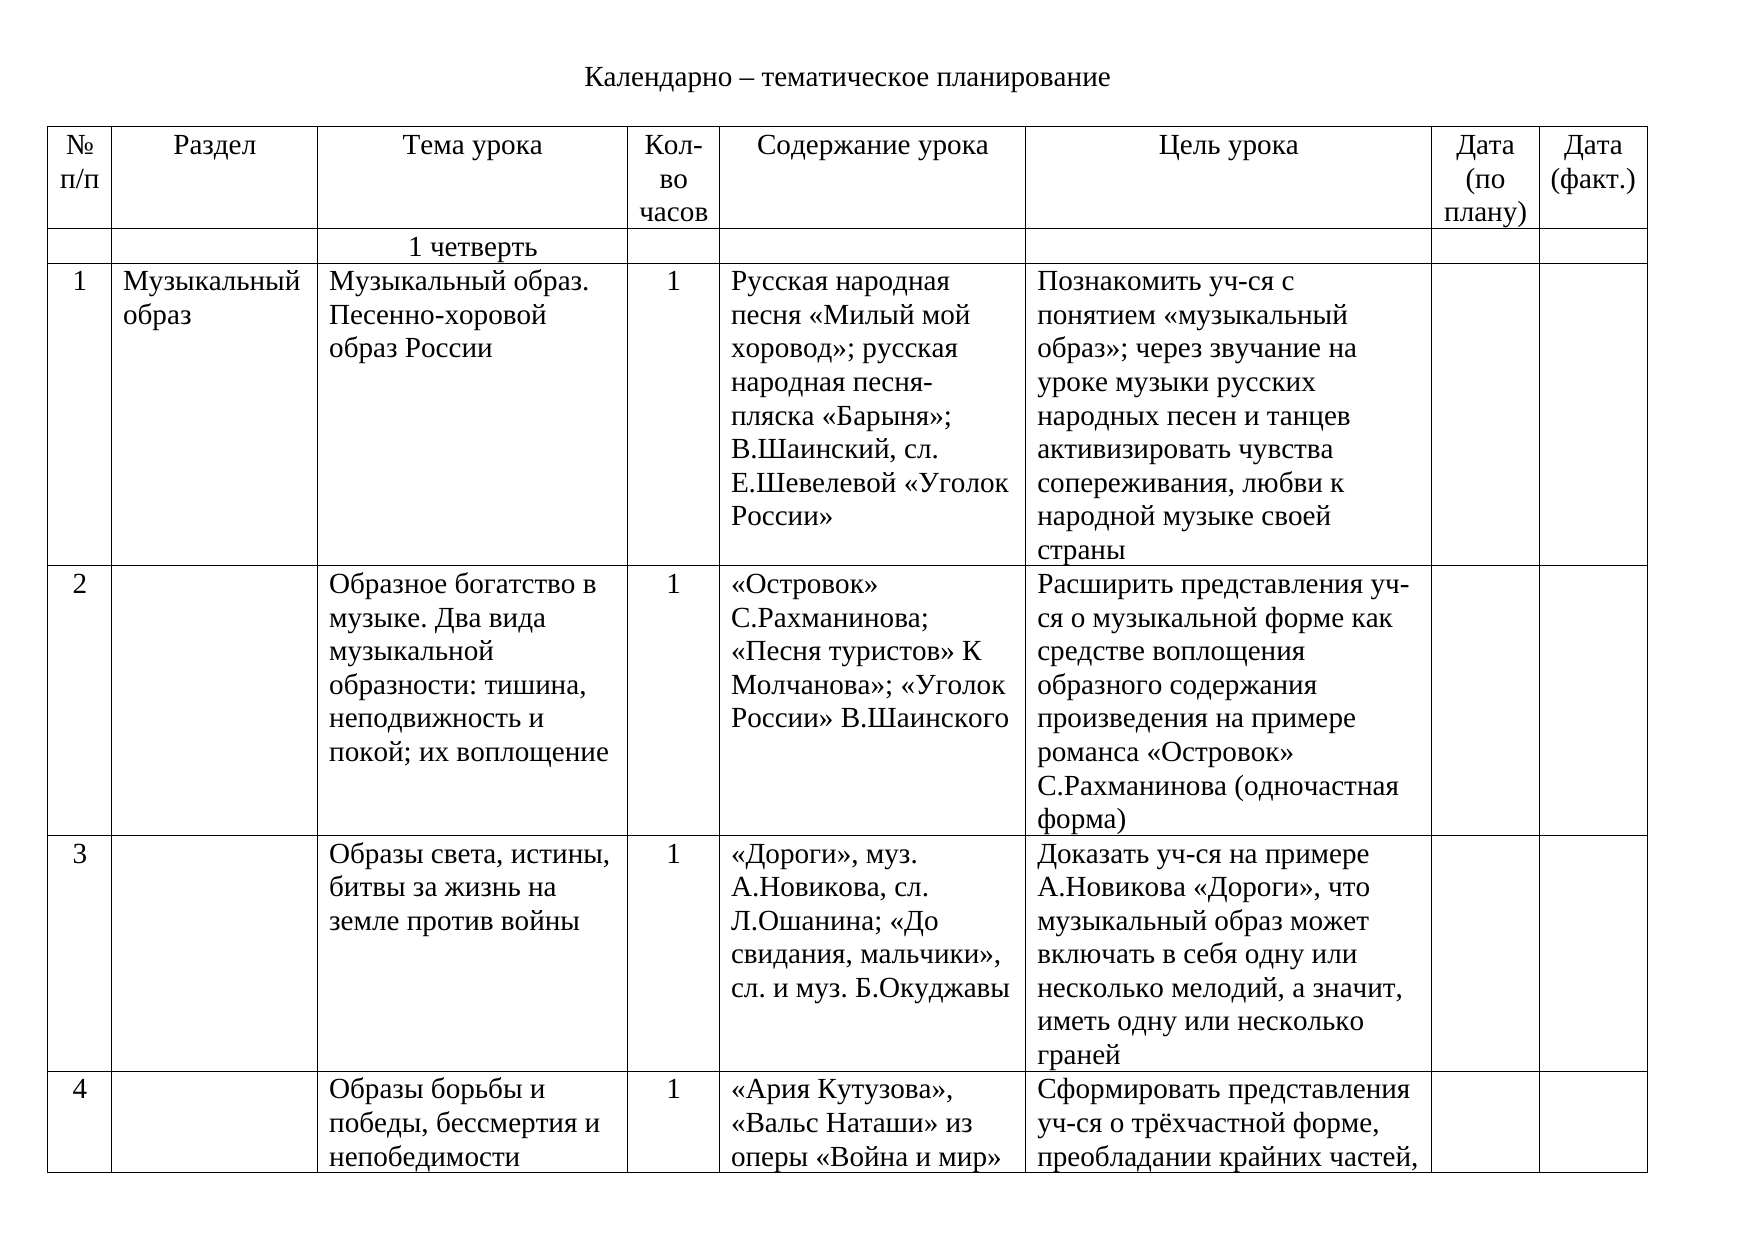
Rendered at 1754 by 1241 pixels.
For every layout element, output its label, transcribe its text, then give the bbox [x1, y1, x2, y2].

table_cell 4 [48, 1072, 111, 1172]
table_cell [1432, 836, 1539, 1071]
text Календарно – тематическое планирование [59, 59, 1636, 93]
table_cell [318, 1072, 627, 1172]
table_cell 1 [628, 1072, 719, 1172]
table_header Кол-во часов [628, 127, 719, 228]
table_cell 1 четверть [318, 229, 627, 262]
table_cell Расширить представления уч-ся о музыкальной форме как средстве воплощения образного содержания произведения на примере романса «Островок» С.Рахманинова (одночастная форма) [1026, 566, 1431, 835]
table_cell 1 [628, 566, 719, 835]
table_cell [1026, 229, 1431, 262]
table_cell [112, 836, 317, 1071]
table_cell [1432, 229, 1539, 262]
table_cell 3 [48, 836, 111, 1071]
table_header Дата (по плану) [1432, 127, 1539, 228]
table_header Раздел [112, 127, 317, 228]
table_cell 1 [48, 264, 111, 565]
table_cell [720, 1072, 1025, 1172]
table_cell Образы света, истины, битвы за жизнь на земле против войны [318, 836, 627, 1071]
table_cell Музыкальный образ [112, 264, 317, 565]
table_cell [720, 229, 1025, 262]
table_cell [1540, 229, 1647, 262]
table_cell [48, 229, 111, 262]
table_cell [112, 566, 317, 835]
table_cell Доказать уч-ся на примере А.Новикова «Дороги», что музыкальный образ может включать в себя одну или несколько мелодий, а значит, иметь одну или несколько граней [1026, 836, 1431, 1071]
table_cell «Дороги», муз. А.Новикова, сл. Л.Ошанина; «До свидания, мальчики», сл. и муз. Б.Окуджавы [720, 836, 1025, 1071]
table_cell 2 [48, 566, 111, 835]
table_cell [1432, 1072, 1539, 1172]
table_cell [1432, 566, 1539, 835]
table_header Тема урока [318, 127, 627, 228]
table_cell [1540, 1072, 1647, 1172]
table_cell [1540, 836, 1647, 1071]
table_header Содержание урока [720, 127, 1025, 228]
table_cell Образное богатство в музыке. Два вида музыкальной образности: тишина, неподвижность и покой; их воплощение [318, 566, 627, 835]
table_cell [1540, 264, 1647, 565]
table_cell Познакомить уч-ся с понятием «музыкальный образ»; через звучание на уроке музыки русских народных песен и танцев активизировать чувства сопереживания, любви к народной музыке своей страны [1026, 264, 1431, 565]
table_cell [628, 229, 719, 262]
table_cell [112, 229, 317, 262]
table_header Дата (факт.) [1540, 127, 1647, 228]
table_cell 1 [628, 264, 719, 565]
table_cell [1432, 264, 1539, 565]
table_header Цель урока [1026, 127, 1431, 228]
table_cell [112, 1072, 317, 1172]
table_cell «Островок» С.Рахманинова; «Песня туристов» К Молчанова»; «Уголок России» В.Шаинского [720, 566, 1025, 835]
table_cell Музыкальный образ. Песенно-хоровой образ России [318, 264, 627, 565]
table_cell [1026, 1072, 1431, 1172]
table_cell Русская народная песня «Милый мой хоровод»; русская народная песня-пляска «Барыня»; В.Шаинский, сл. Е.Шевелевой «Уголок России» [720, 264, 1025, 565]
table_cell [1540, 566, 1647, 835]
table_header № п/п [48, 127, 111, 228]
table_cell 1 [628, 836, 719, 1071]
